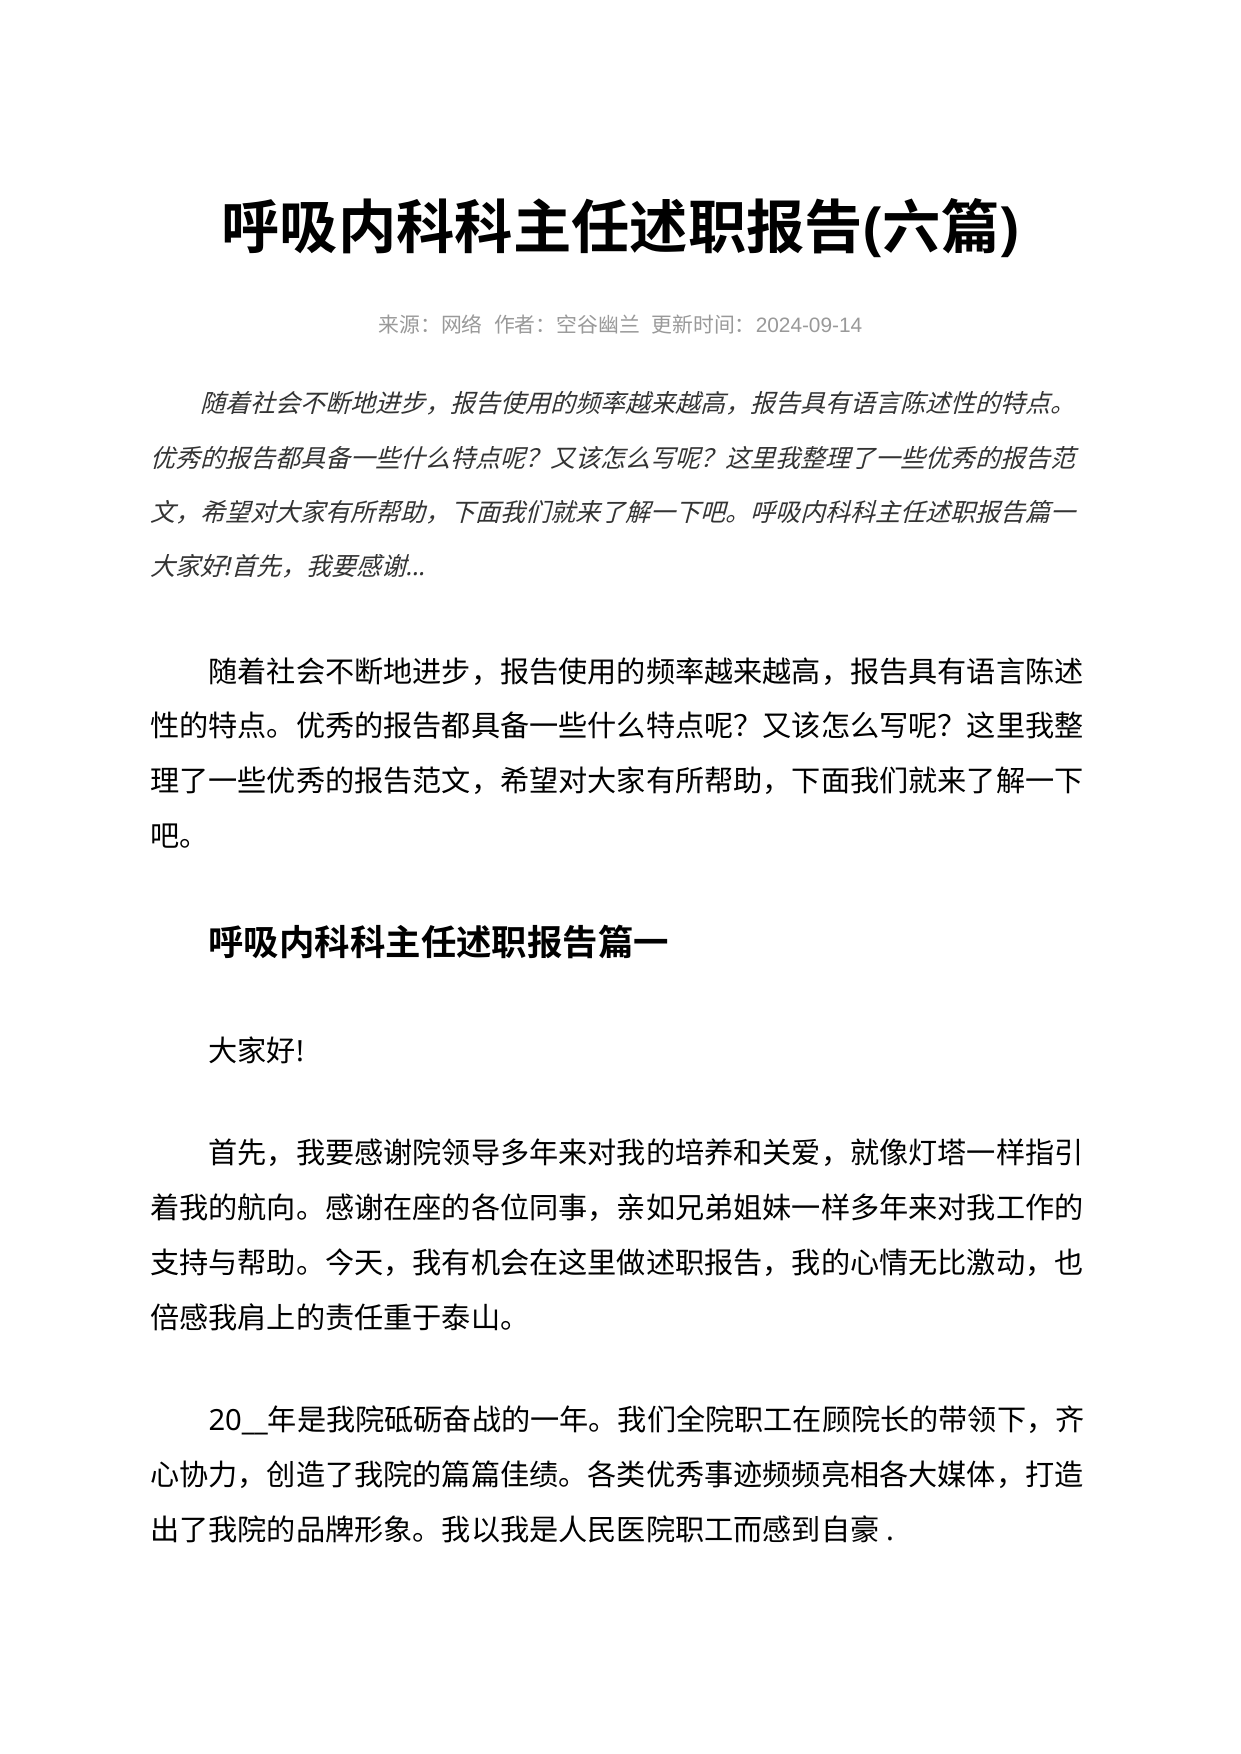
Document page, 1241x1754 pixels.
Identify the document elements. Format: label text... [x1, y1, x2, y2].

text 随着社会不断地进步，报告使用的频率越来越高，报告具有语言陈述性的特点。优秀的报告都具备一些什么特点呢？又该怎么写呢？这里我整理了一些优秀的报告范文，希望对大家有所帮助，下面我们就来了解一下吧。呼吸内科科主任述职报告篇一大家好!首先，我要感谢... [150, 384, 1090, 583]
text 呼吸内科科主任述职报告篇一 [150, 914, 1090, 966]
subtitle 呼吸内科科主任述职报告(六篇) [150, 181, 1090, 266]
text 大家好! [150, 1028, 1090, 1070]
text 20__年是我院砥砺奋战的一年。我们全院职工在顾院长的带领下，齐心协力，创造了我院的篇篇佳绩。各类优秀事迹频频亮相各大媒体，打造出了我院的品牌形象。我以我是人民医院职工而感到自豪 . [150, 1396, 1090, 1549]
text 来源：网络 作者：空谷幽兰 更新时间：2024-09-14 [150, 313, 1090, 337]
text 首先，我要感谢院领导多年来对我的培养和关爱，就像灯塔一样指引着我的航向。感谢在座的各位同事，亲如兄弟姐妹一样多年来对我工作的支持与帮助。今天，我有机会在这里做述职报告，我的心情无比激动，也倍感我肩上的责任重于泰山。 [150, 1130, 1090, 1337]
text 随着社会不断地进步，报告使用的频率越来越高，报告具有语言陈述性的特点。优秀的报告都具备一些什么特点呢？又该怎么写呢？这里我整理了一些优秀的报告范文，希望对大家有所帮助，下面我们就来了解一下吧。 [150, 648, 1090, 855]
